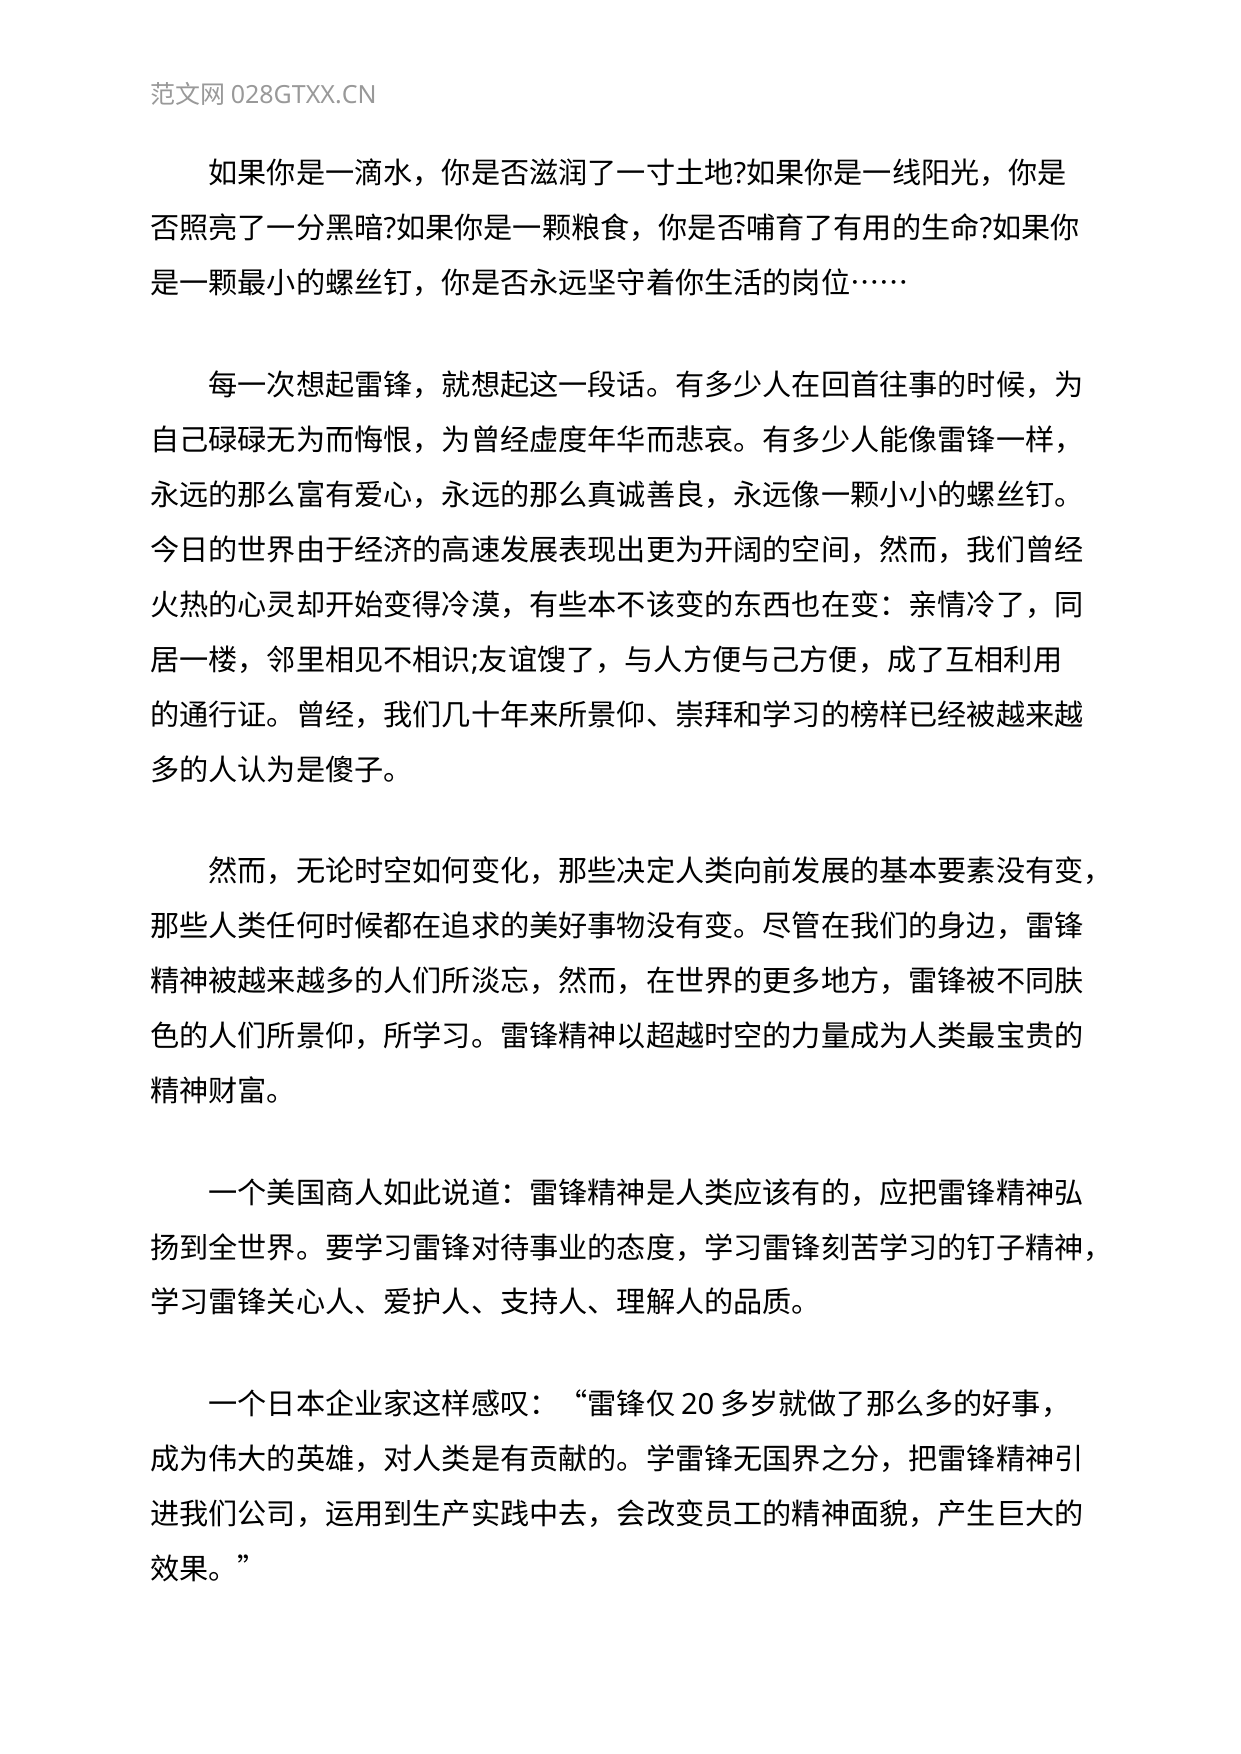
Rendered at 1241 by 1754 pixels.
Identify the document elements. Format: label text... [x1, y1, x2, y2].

text 一个美国商人如此说道：雷锋精神是人类应该有的，应把雷锋精神弘扬到全世界。要学习雷锋对待事业的态度，学习雷锋刻苦学习的钉子精神，学习雷锋关心人、爱护人、支持人、理解人的品质。 [150, 1169, 1090, 1321]
text 然而，无论时空如何变化，那些决定人类向前发展的基本要素没有变，那些人类任何时候都在追求的美好事物没有变。尽管在我们的身边，雷锋精神被越来越多的人们所淡忘，然而，在世界的更多地方，雷锋被不同肤色的人们所景仰，所学习。雷锋精神以超越时空的力量成为人类最宝贵的精神财富。 [150, 848, 1090, 1110]
text 如果你是一滴水，你是否滋润了一寸土地?如果你是一线阳光，你是否照亮了一分黑暗?如果你是一颗粮食，你是否哺育了有用的生命?如果你是一颗最小的螺丝钉，你是否永远坚守着你生活的岗位…… [150, 150, 1090, 302]
text 每一次想起雷锋，就想起这一段话。有多少人在回首往事的时候，为自己碌碌无为而悔恨，为曾经虚度年华而悲哀。有多少人能像雷锋一样，永远的那么富有爱心，永远的那么真诚善良，永远像一颗小小的螺丝钉。今日的世界由于经济的高速发展表现出更为开阔的空间，然而，我们曾经火热的心灵却开始变得冷漠，有些本不该变的东西也在变：亲情冷了，同居一楼，邻里相见不相识;友谊馊了，与人方便与己方便，成了互相利用的通行证。曾经，我们几十年来所景仰、崇拜和学习的榜样已经被越来越多的人认为是傻子。 [150, 362, 1090, 788]
text 一个日本企业家这样感叹：“雷锋仅20多岁就做了那么多的好事，成为伟大的英雄，对人类是有贡献的。学雷锋无国界之分，把雷锋精神引进我们公司，运用到生产实践中去，会改变员工的精神面貌，产生巨大的效果。” [150, 1381, 1090, 1588]
